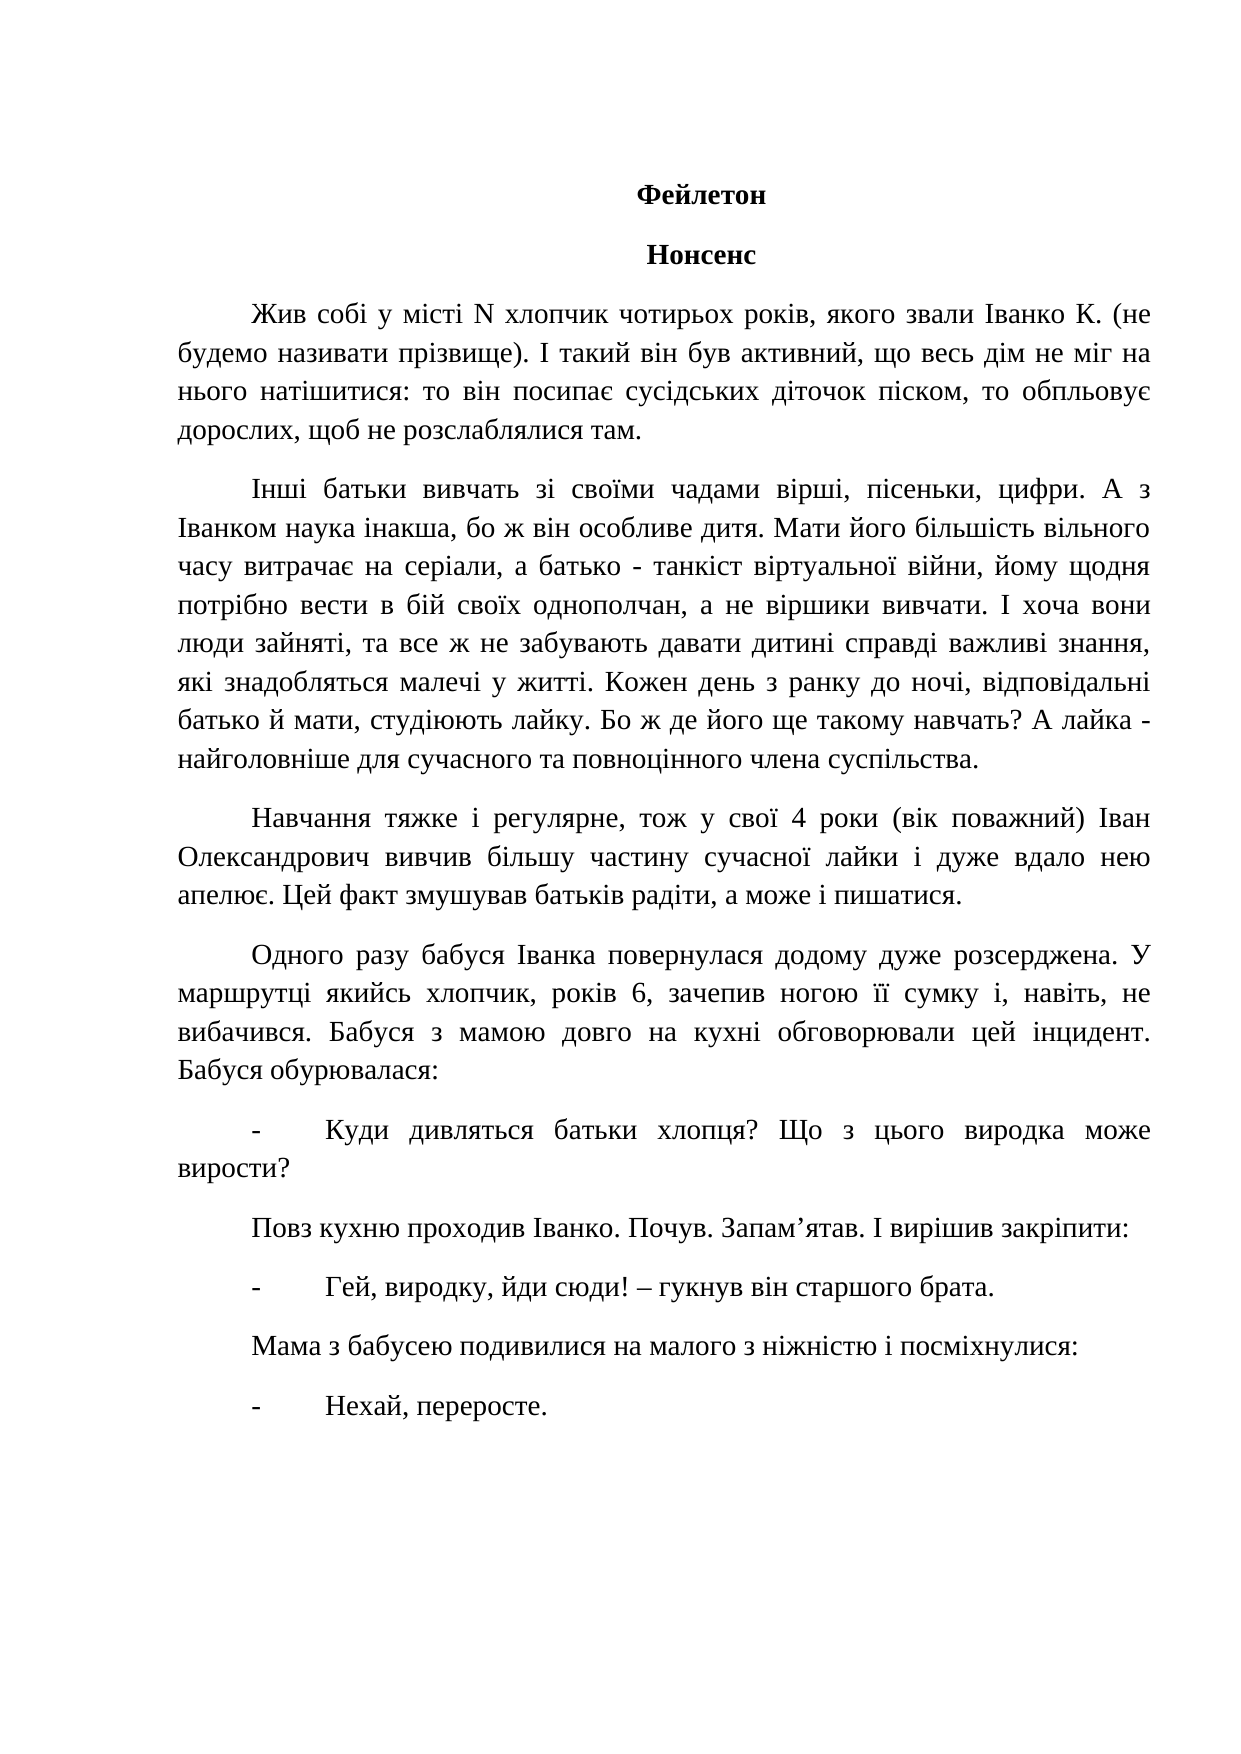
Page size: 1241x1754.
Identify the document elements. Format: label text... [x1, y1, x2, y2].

text Жив собі у місті N хлопчик чотирьох років, якого звали Іванко К. (не будемо називати прізвище). І такий він був активний, що весь дім не міг на нього натішитися: то він посипає сусідських діточок піском, то обпльовує дорослих, щоб не розслаблялися там. [177, 296, 1152, 445]
text - Нехай, переросте. [177, 1388, 1152, 1421]
text - Гей, виродку, йди сюди! – гукнув він старшого брата. [177, 1269, 1152, 1303]
text Повз кухню проходив Іванко. Почув. Запам’ятав. І вирішив закріпити: [177, 1210, 1152, 1243]
text Одного разу бабуся Іванка повернулася додому дуже розсерджена. У маршрутці якийсь хлопчик, років 6, зачепив ногою її сумку і, навіть, не вибачився. Бабуся з мамою довго на кухні обговорювали цей інцидент. Бабуся обурювалася: [177, 937, 1152, 1086]
text Нонсенс [177, 237, 1152, 270]
text Фейлетон [177, 177, 1152, 211]
text Мама з бабусею подивилися на малого з ніжністю і посміхнулися: [177, 1328, 1152, 1362]
text Інші батьки вивчать зі своїми чадами вірші, пісеньки, цифри. А з Іванком наука інакша, бо ж він особливе дитя. Мати його більшість вільного часу витрачає на серіали, а батько - танкіст віртуальної війни, йому щодня потрібно вести в бій своїх однополчан, а не віршики вивчати. І хоча вони люди зайняті, та все ж не забувають давати дитині справді важливі знання, які знадобляться малечі у житті. Кожен день з ранку до ночі, відповідальні батько й мати, студіюють лайку. Бо ж де його ще такому навчать? А лайка - найголовніше для сучасного та повноцінного члена суспільства. [177, 471, 1152, 774]
text Навчання тяжке і регулярне, тож у свої 4 роки (вік поважний) Іван Олександрович вивчив більшу частину сучасної лайки і дуже вдало нею апелює. Цей факт змушував батьків радіти, а може і пишатися. [177, 800, 1152, 911]
text - Куди дивляться батьки хлопця? Що з цього виродка може вирости? [177, 1112, 1152, 1184]
